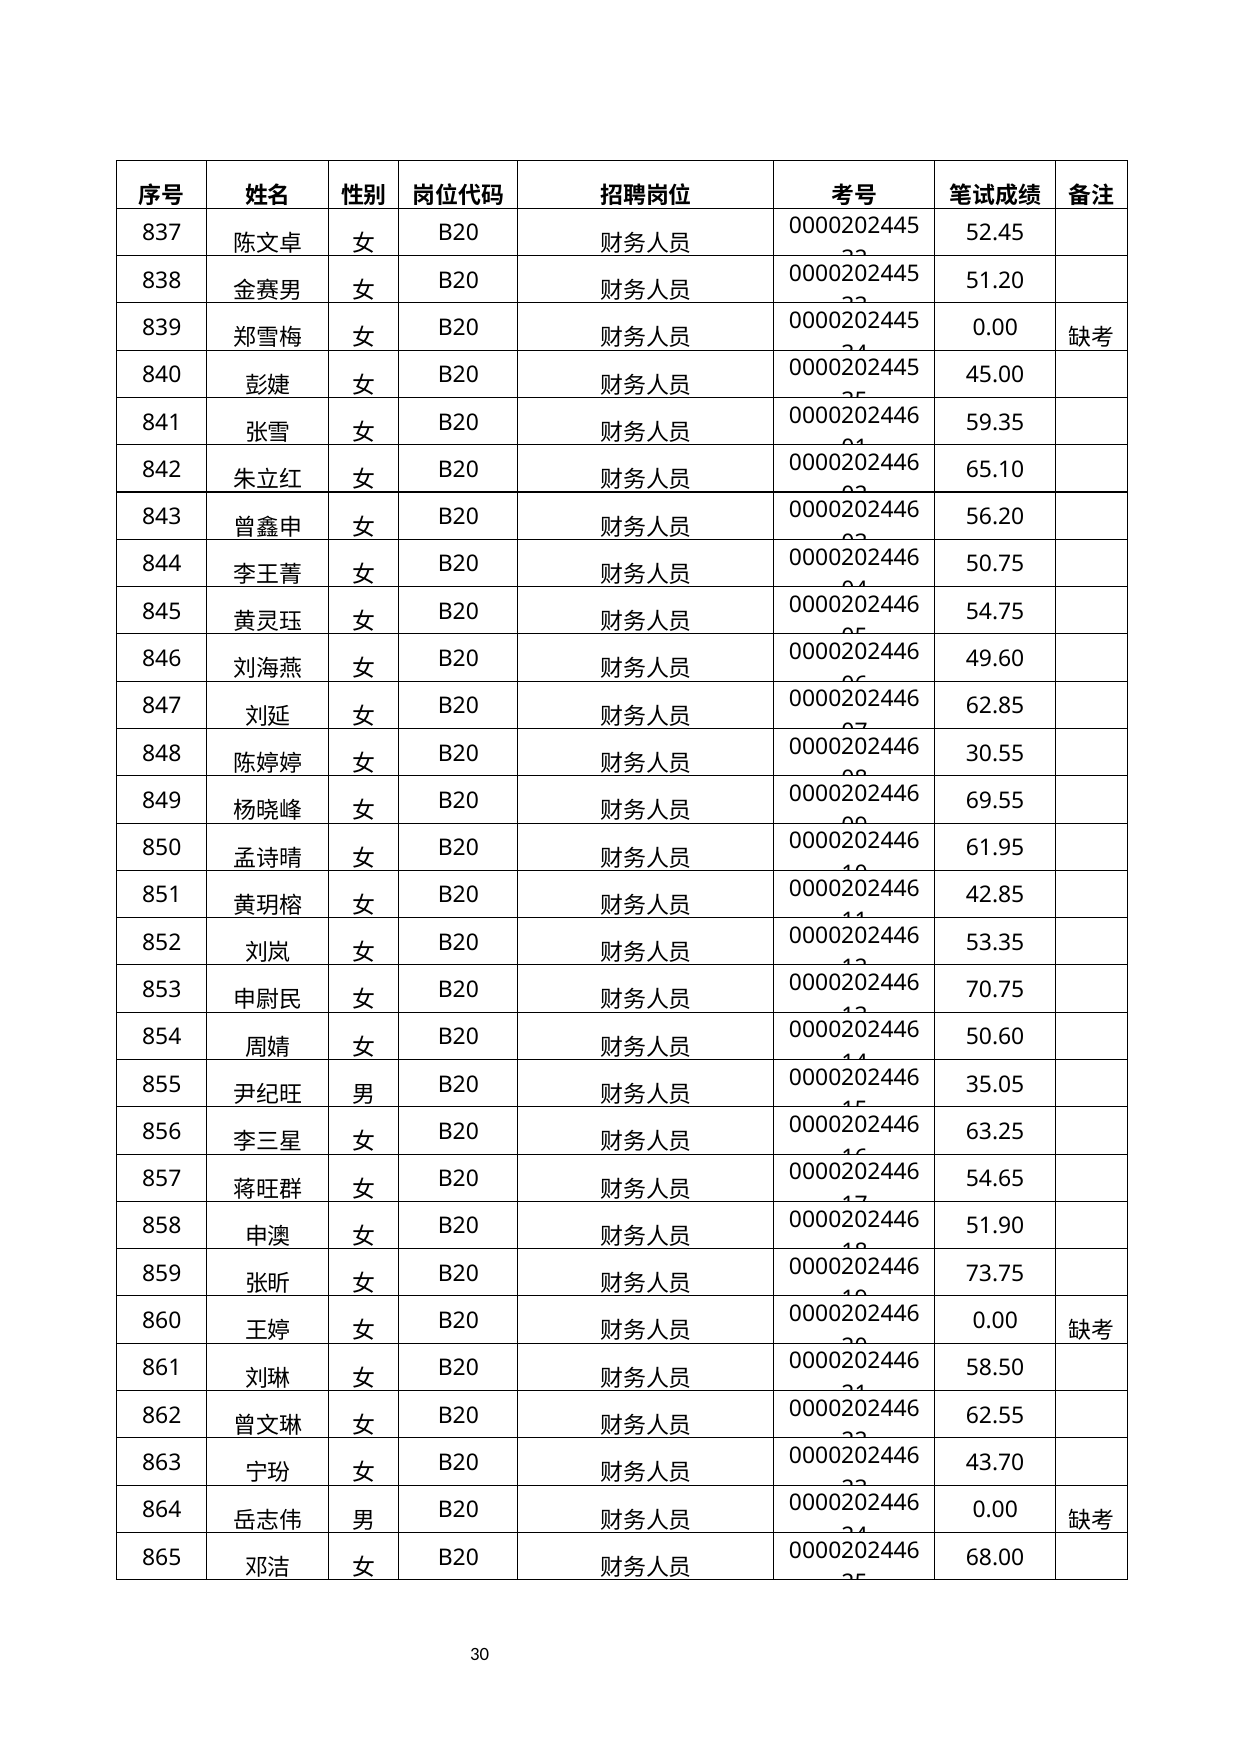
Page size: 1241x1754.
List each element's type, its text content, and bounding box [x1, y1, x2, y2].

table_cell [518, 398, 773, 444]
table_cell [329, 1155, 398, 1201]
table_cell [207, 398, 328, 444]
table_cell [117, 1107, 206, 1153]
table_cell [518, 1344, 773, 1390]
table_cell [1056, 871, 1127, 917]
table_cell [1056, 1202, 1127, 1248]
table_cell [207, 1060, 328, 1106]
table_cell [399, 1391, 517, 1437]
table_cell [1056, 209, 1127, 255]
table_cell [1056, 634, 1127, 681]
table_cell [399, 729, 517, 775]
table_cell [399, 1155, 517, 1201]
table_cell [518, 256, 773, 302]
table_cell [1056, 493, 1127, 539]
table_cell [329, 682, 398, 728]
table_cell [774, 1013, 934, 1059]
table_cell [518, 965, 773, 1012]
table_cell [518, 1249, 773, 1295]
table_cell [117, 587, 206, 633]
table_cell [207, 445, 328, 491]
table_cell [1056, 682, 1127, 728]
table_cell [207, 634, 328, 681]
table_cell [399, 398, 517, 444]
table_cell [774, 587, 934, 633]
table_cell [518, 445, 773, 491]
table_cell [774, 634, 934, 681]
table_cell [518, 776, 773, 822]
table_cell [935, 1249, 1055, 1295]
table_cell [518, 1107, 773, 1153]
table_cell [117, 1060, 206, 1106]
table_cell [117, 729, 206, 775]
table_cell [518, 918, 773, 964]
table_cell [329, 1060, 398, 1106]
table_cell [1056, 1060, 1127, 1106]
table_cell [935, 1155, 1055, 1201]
table_header 考号 [774, 161, 934, 208]
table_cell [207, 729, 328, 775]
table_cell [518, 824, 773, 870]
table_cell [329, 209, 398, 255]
table_header 性别 [329, 161, 398, 208]
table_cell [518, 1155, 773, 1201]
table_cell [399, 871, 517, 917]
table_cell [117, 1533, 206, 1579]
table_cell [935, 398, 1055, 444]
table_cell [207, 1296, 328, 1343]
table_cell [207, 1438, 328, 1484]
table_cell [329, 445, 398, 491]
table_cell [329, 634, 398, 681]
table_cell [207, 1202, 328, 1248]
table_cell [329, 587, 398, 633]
table_header 岗位代码 [399, 161, 517, 208]
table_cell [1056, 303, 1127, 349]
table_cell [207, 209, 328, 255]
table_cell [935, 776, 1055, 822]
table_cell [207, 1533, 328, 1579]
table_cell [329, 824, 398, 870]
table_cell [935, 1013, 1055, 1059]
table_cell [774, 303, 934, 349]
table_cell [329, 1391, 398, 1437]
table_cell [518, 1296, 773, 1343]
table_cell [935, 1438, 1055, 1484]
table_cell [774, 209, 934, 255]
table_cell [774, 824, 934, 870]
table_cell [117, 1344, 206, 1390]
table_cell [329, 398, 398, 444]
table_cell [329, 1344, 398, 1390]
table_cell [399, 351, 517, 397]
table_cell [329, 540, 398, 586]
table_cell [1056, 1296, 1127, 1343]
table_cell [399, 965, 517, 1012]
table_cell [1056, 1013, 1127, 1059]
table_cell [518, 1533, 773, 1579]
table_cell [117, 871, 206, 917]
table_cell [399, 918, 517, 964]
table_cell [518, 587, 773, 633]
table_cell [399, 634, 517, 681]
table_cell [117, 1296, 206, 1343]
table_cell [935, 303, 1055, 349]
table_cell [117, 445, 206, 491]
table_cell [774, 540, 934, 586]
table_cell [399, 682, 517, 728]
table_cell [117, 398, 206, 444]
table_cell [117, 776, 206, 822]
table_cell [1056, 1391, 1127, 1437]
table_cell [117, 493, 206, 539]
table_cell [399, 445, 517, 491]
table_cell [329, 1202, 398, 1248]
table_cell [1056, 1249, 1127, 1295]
table_header 招聘岗位 [518, 161, 773, 208]
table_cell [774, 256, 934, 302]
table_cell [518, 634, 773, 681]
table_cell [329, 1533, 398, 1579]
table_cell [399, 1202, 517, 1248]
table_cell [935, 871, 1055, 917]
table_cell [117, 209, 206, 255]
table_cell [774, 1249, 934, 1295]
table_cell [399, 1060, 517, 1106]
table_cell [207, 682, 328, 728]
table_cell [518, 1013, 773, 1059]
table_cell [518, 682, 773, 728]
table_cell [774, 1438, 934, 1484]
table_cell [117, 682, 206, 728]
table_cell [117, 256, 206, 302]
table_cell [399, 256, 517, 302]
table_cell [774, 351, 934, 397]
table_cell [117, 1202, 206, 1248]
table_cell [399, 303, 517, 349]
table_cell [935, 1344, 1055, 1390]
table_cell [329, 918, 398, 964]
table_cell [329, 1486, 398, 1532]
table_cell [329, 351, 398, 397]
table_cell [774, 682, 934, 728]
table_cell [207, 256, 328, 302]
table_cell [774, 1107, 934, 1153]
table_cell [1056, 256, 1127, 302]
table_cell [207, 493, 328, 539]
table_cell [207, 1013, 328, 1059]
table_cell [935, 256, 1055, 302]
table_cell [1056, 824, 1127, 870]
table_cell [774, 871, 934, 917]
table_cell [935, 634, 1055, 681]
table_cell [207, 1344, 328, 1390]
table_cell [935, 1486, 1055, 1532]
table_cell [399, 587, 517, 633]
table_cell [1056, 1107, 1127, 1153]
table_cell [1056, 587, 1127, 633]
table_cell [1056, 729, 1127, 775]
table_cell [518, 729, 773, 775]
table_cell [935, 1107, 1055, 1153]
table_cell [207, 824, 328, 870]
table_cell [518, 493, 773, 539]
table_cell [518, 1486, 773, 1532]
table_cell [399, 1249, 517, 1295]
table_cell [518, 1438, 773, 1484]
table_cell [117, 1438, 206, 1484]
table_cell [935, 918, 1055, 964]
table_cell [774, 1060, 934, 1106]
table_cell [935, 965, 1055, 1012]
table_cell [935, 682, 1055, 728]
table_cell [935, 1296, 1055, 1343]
table_header 序号 [117, 161, 206, 208]
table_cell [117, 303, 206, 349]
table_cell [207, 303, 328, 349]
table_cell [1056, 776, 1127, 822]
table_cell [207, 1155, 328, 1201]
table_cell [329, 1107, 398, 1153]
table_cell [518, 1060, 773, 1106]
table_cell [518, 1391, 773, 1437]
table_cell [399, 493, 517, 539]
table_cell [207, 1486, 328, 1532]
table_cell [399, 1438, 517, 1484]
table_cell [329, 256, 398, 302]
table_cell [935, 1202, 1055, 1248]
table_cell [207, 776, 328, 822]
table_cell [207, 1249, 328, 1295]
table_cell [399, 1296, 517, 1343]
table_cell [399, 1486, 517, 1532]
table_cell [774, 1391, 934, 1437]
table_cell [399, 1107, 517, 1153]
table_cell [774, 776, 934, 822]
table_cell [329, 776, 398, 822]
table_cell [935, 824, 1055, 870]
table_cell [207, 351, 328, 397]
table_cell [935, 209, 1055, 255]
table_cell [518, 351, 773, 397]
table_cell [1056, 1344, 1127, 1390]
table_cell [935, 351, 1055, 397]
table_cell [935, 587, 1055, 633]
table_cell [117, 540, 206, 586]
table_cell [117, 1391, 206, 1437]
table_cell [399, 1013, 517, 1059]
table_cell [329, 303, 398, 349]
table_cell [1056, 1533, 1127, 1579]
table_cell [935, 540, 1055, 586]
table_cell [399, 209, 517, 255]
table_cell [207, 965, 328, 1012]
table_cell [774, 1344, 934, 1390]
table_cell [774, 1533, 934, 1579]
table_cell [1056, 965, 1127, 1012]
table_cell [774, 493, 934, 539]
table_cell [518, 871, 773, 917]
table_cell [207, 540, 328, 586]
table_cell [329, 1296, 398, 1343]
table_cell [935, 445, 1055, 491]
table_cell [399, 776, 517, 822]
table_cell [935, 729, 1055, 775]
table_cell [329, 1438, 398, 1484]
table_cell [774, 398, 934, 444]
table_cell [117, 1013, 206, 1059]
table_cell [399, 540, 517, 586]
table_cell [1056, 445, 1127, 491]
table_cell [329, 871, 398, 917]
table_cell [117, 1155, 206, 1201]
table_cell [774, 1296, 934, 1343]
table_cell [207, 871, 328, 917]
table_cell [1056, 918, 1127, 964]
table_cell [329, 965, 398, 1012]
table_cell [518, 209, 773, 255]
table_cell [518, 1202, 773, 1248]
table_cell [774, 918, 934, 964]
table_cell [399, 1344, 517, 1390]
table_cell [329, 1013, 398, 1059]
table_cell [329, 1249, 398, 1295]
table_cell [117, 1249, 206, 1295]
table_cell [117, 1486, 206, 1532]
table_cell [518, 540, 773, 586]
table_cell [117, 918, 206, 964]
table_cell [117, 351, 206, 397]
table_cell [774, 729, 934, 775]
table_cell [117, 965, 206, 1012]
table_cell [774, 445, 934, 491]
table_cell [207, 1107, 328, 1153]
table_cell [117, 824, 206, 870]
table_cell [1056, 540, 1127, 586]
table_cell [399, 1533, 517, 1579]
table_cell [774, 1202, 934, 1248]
table_header 姓名 [207, 161, 328, 208]
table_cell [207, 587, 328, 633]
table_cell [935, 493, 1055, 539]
table_header 笔试成绩 [935, 161, 1055, 208]
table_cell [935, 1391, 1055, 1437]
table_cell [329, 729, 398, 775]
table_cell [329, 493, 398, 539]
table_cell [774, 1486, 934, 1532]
table_header 备注 [1056, 161, 1127, 208]
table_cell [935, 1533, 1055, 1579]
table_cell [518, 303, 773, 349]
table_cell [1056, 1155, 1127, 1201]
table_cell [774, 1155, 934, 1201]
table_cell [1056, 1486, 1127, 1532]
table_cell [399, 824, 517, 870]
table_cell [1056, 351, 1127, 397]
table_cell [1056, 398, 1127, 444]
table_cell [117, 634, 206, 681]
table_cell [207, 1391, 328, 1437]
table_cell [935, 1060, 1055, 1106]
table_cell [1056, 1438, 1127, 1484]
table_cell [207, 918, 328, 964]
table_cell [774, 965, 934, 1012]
